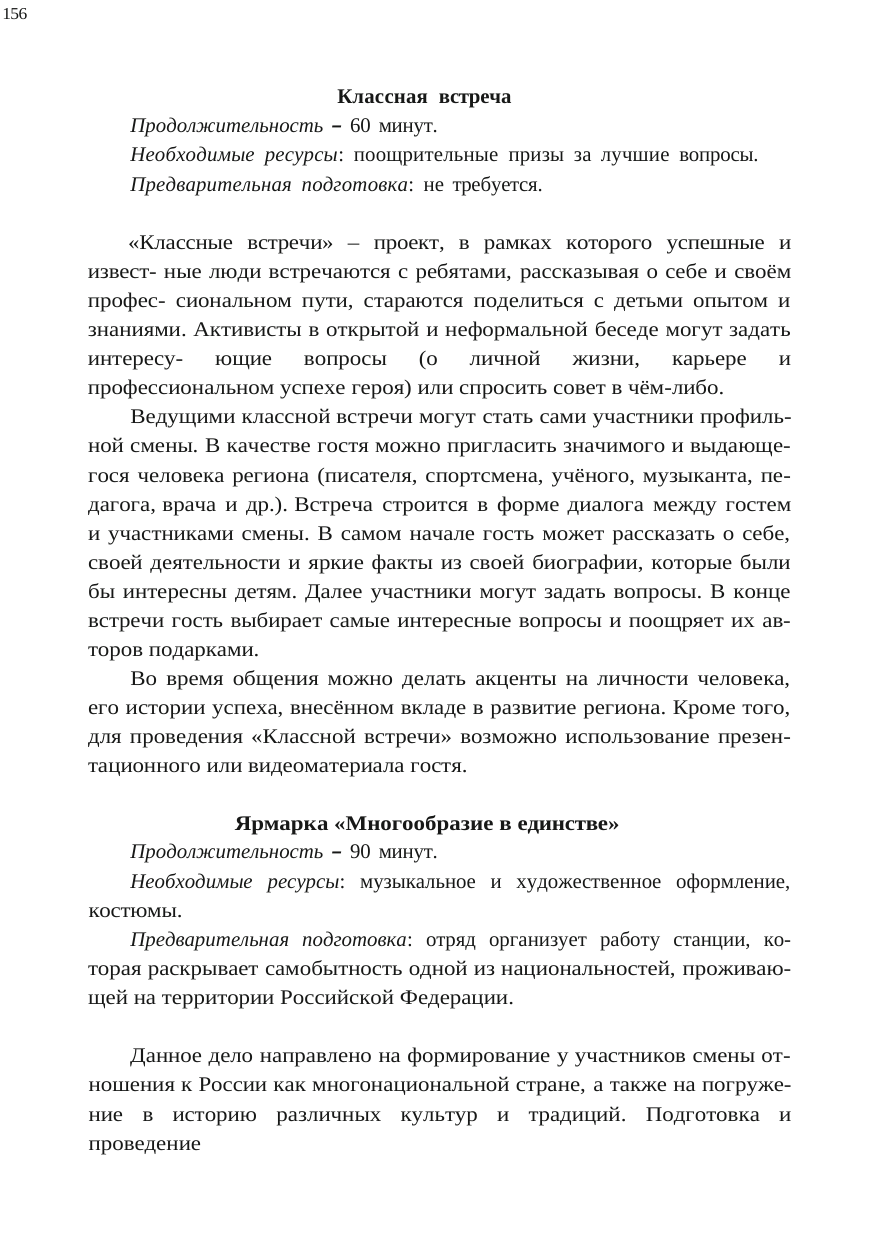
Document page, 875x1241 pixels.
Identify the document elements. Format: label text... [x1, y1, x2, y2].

text Необходимые ресурсы: музыкальное и художественное оформление, костюмы. [88, 869, 791, 922]
text Продолжительность – 60 минут. [130, 112, 844, 137]
text Ведущими классной встречи могут стать сами участники профиль- ной смены. В качестве гостя можно пригласить значимого и выдающе- гося человека региона (писателя, спортсмена, учёного, музыканта, пе- дагога, врача и др.). Встреча строится в форме диалога между гостем и участниками смены. В самом начале гость может рассказать о себе, своей деятельности и яркие факты из своей биографии, которые были бы интересны детям. Далее участники могут задать вопросы. В конце встречи гость выбирает самые интересные вопросы и поощряет их ав- торов подарками. [88, 404, 792, 661]
text Предварительная подготовка: не требуется. [130, 171, 844, 196]
text Необходимые ресурсы: поощрительные призы за лучшие вопросы. [130, 142, 844, 166]
subtitle Ярмарка «Многообразие в единстве» [234, 810, 844, 834]
text Предварительная подготовка: отряд организует работу станции, ко- торая раскрывает самобытность одной из национальностей, проживаю- щей на территории Российской Федерации. [88, 927, 792, 1009]
text Продолжительность – 90 минут. [130, 839, 844, 864]
text Данное дело направлено на формирование у участников смены от- ношения к России как многонациональной стране, а также на погруже- ние в историю различных культур и традиций. Подготовка и проведение [88, 1043, 792, 1154]
subtitle Классная встреча [337, 83, 844, 108]
text Во время общения можно делать акценты на личности человека, его истории успеха, внесённом вкладе в развитие региона. Кроме того, для проведения «Классной встречи» возможно использование презен- тационного или видеоматериала гостя. [88, 666, 792, 777]
text «Классные встречи» – проект, в рамках которого успешные и извест- ные люди встречаются с ребятами, рассказывая о себе и своём профес- сиональном пути, стараются поделиться с детьми опытом и знаниями. Активисты в открытой и неформальной беседе могут задать интересу- ющие вопросы (о личной жизни, карьере и профессиональном успехе героя) или спросить совет в чём-либо. [88, 230, 792, 399]
